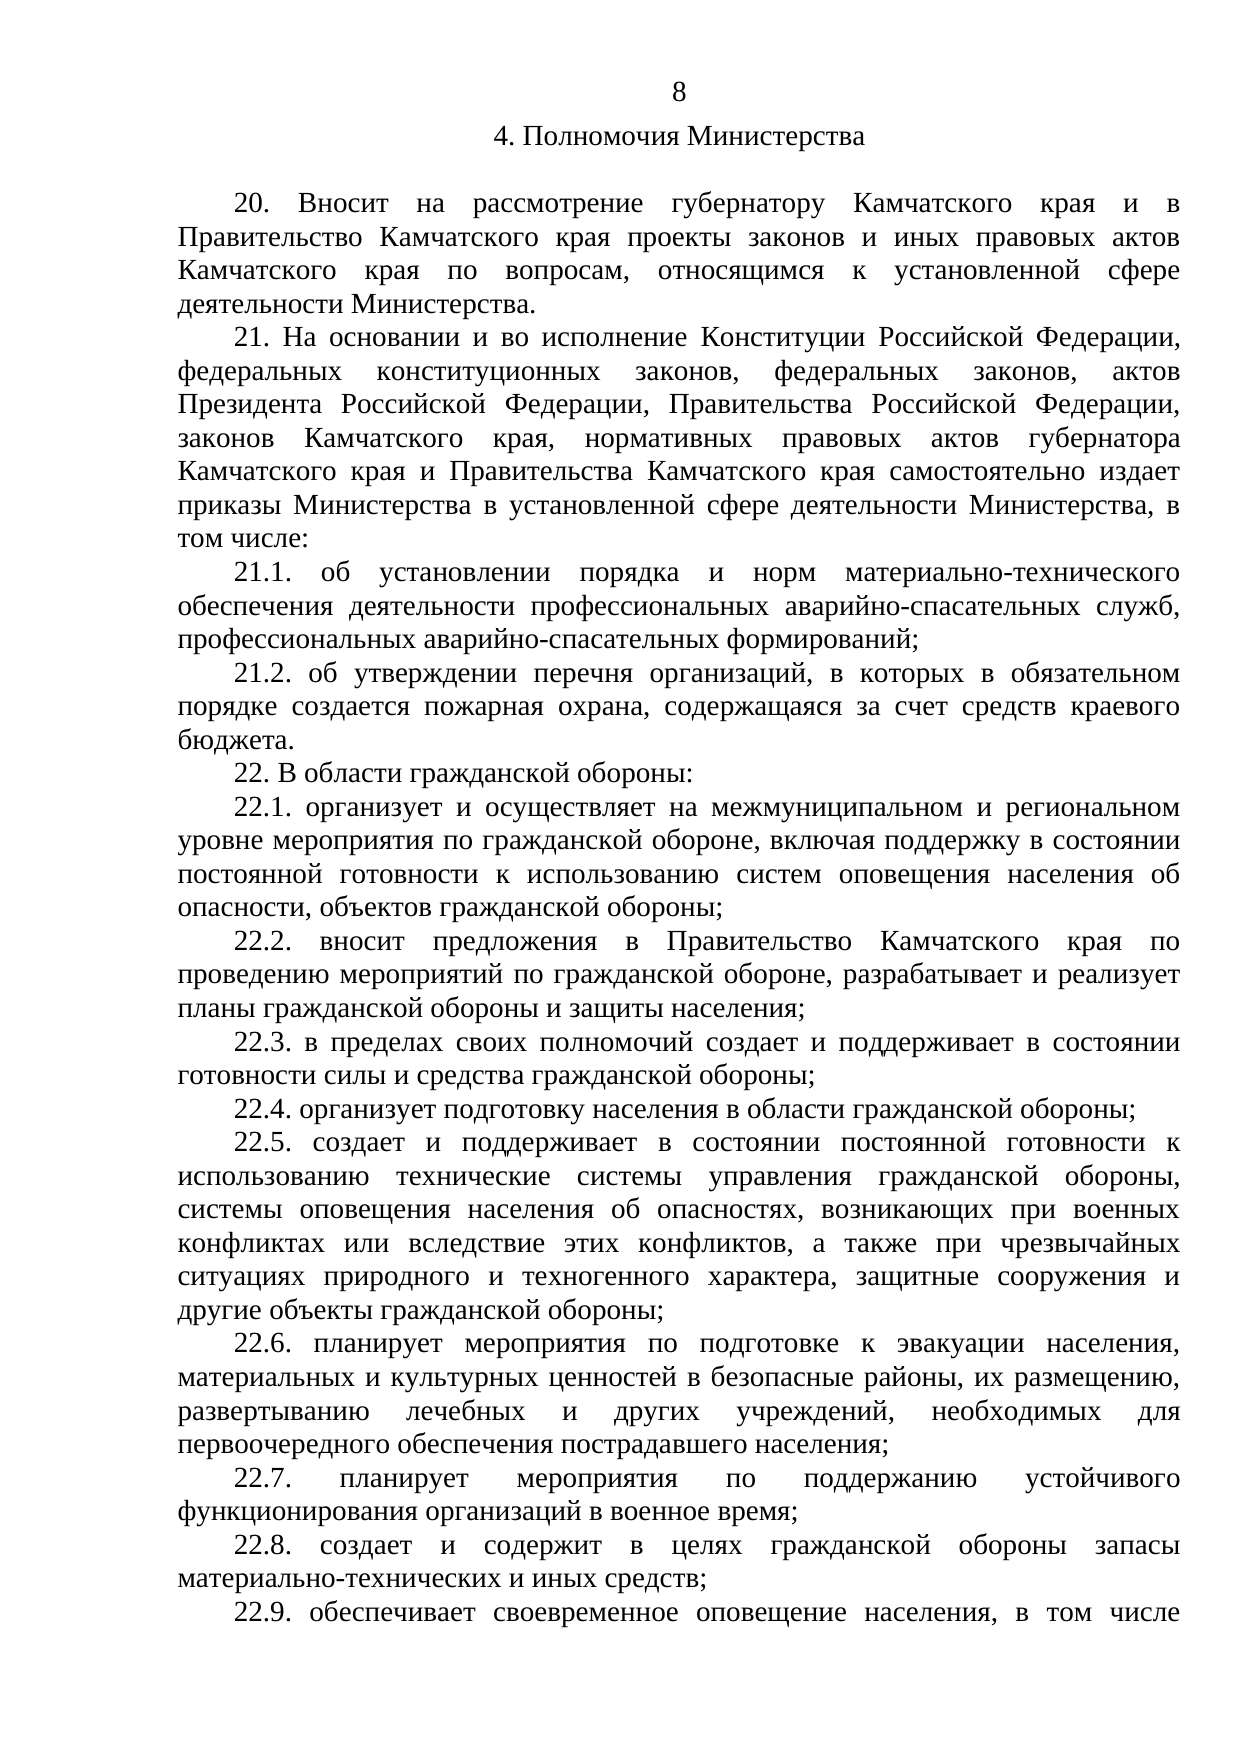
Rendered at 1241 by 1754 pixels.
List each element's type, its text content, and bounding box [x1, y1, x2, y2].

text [177, 1594, 1181, 1627]
text 22.2. вносит предложения в Правительство Камчатского края по проведению мероприятий по гражданской обороне, разрабатывает и реализует планы гражданской обороны и защиты населения; [177, 923, 1181, 1024]
text 20. Вносит на рассмотрение губернатору Камчатского края и в Правительство Камчатского края проекты законов и иных правовых актов Камчатского края по вопросам, относящимся к установленной сфере деятельности Министерства. [177, 185, 1181, 319]
text 22.6. планирует мероприятия по подготовке к эвакуации населения, материальных и культурных ценностей в безопасные районы, их размещению, развертыванию лечебных и других учреждений, необходимых для первоочередного обеспечения пострадавшего населения; [177, 1326, 1181, 1460]
text 22.4. организует подготовку населения в области гражданской обороны; [177, 1091, 1181, 1124]
text 22.7. планирует мероприятия по поддержанию устойчивого функционирования организаций в военное время; [177, 1460, 1181, 1527]
text 22.1. организует и осуществляет на межмуниципальном и региональном уровне мероприятия по гражданской обороне, включая поддержку в состоянии постоянной готовности к использованию систем оповещения населения об опасности, объектов гражданской обороны; [177, 789, 1181, 923]
text 21. На основании и во исполнение Конституции Российской Федерации, федеральных конституционных законов, федеральных законов, актов Президента Российской Федерации, Правительства Российской Федерации, законов Камчатского края, нормативных правовых актов губернатора Камчатского края и Правительства Камчатского края самостоятельно издает приказы Министерства в установленной сфере деятельности Министерства, в том числе: [177, 319, 1181, 554]
text 22.3. в пределах своих полномочий создает и поддерживает в состоянии готовности силы и средства гражданской обороны; [177, 1024, 1181, 1091]
text 22. В области гражданской обороны: [177, 755, 1181, 789]
text 22.8. создает и содержит в целях гражданской обороны запасы материально-технических и иных средств; [177, 1527, 1181, 1594]
title 4. Полномочия Министерства [177, 118, 1181, 152]
text 21.2. об утверждении перечня организаций, в которых в обязательном порядке создается пожарная охрана, содержащаяся за счет средств краевого бюджета. [177, 655, 1181, 755]
text 21.1. об установлении порядка и норм материально-технического обеспечения деятельности профессиональных аварийно-спасательных служб, профессиональных аварийно-спасательных формирований; [177, 554, 1181, 655]
text 22.5. создает и поддерживает в состоянии постоянной готовности к использованию технические системы управления гражданской обороны, системы оповещения населения об опасностях, возникающих при военных конфликтах или вследствие этих конфликтов, а также при чрезвычайных ситуациях природного и техногенного характера, защитные сооружения и другие объекты гражданской обороны; [177, 1124, 1181, 1326]
